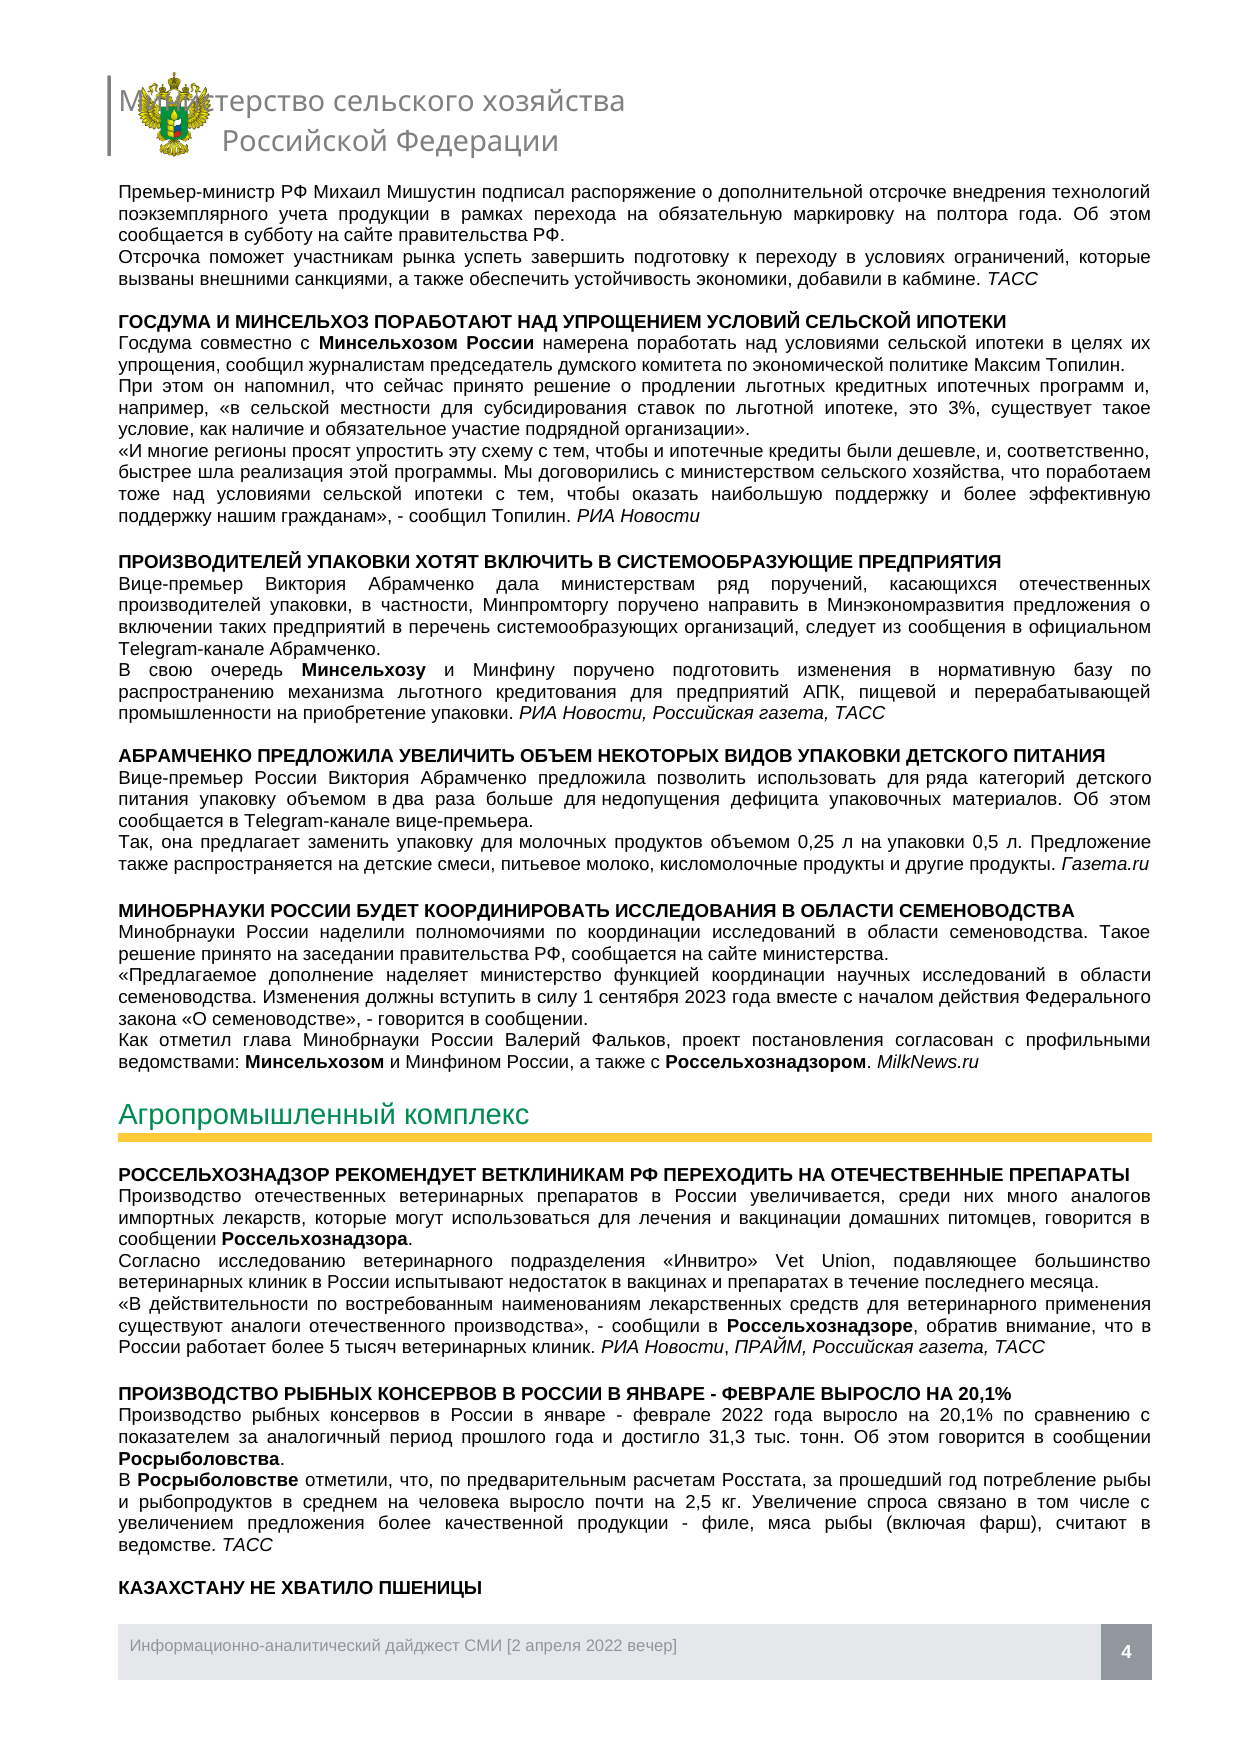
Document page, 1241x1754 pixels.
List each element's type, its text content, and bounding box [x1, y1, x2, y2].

text Как отметил глава Минобрнауки России Валерий Фальков, проект постановления согласован с профильными ведомствами: Минсельхозом и Минфином России, а также с Россельхознадзором. MilkNews.ru [118, 1029, 1152, 1072]
text ПРОИЗВОДИТЕЛЕЙ УПАКОВКИ ХОТЯТ ВКЛЮЧИТЬ В СИСТЕМООБРАЗУЮЩИЕ ПРЕДПРИЯТИЯ [118, 551, 1152, 573]
text Минобрнауки России наделили полномочиями по координации исследований в области семеноводства. Такое решение принято на заседании правительства РФ, сообщается на сайте министерства. [118, 921, 1152, 964]
text Согласно исследованию ветеринарного подразделения «Инвитро» Vet Union, подавляющее большинство ветеринарных клиник в России испытывают недостаток в вакцинах и препаратах в течение последнего месяца. [118, 1250, 1152, 1293]
text «В действительности по востребованным наименованиям лекарственных средств для ветеринарного применения существуют аналоги отечественного производства», - сообщили в Россельхознадзоре, обратив внимание, что в России работает более 5 тысяч ветеринарных клиник. РИА Новости, ПРАЙМ, Российская газета, ТАСС [118, 1293, 1152, 1358]
text Производство отечественных ветеринарных препаратов в России увеличивается, среди них много аналогов импортных лекарств, которые могут использоваться для лечения и вакцинации домашних питомцев, говорится в сообщении Россельхознадзора. [118, 1185, 1152, 1250]
text ГОСДУМА И МИНСЕЛЬХОЗ ПОРАБОТАЮТ НАД УПРОЩЕНИЕМ УСЛОВИЙ СЕЛЬСКОЙ ИПОТЕКИ [118, 310, 1152, 332]
text Вице-премьер России Виктория Абрамченко предложила позволить использовать для ряда категорий детского питания упаковку объемом в два раза больше для недопущения дефицита упаковочных материалов. Об этом сообщается в Telegram-канале вице-премьера. [118, 767, 1152, 831]
text Производство рыбных консервов в России в январе - феврале 2022 года выросло на 20,1% по сравнению с показателем за аналогичный период прошлого года и достигло 31,3 тыс. тонн. Об этом говорится в сообщении Росрыболовства. [118, 1404, 1152, 1469]
text «И многие регионы просят упростить эту схему с тем, чтобы и ипотечные кредиты были дешевле, и, соответственно, быстрее шла реализация этой программы. Мы договорились с министерством сельского хозяйства, что поработаем тоже над условиями сельской ипотеки с тем, чтобы оказать наибольшую поддержку и более эффективную поддержку нашим гражданам», - сообщил Топилин. РИА Новости [118, 440, 1152, 526]
text В свою очередь Минсельхозу и Минфину поручено подготовить изменения в нормативную базу по распространению механизма льготного кредитования для предприятий АПК, пищевой и перерабатывающей промышленности на приобретение упаковки. РИА Новости, Российская газета, ТАСС [118, 659, 1152, 723]
text Агропромышленный комплекс [118, 1097, 1152, 1133]
text КАЗАХСТАНУ НЕ ХВАТИЛО ПШЕНИЦЫ [118, 1577, 1152, 1598]
picture [204, 97, 211, 109]
text Премьер-министр РФ Михаил Мишустин подписал распоряжение о дополнительной отсрочке внедрения технологий поэкземплярного учета продукции в рамках перехода на обязательную маркировку на полтора года. Об этом сообщается в субботу на сайте правительства РФ. [118, 181, 1152, 246]
text РОССЕЛЬХОЗНАДЗОР РЕКОМЕНДУЕТ ВЕТКЛИНИКАМ РФ ПЕРЕХОДИТЬ НА ОТЕЧЕСТВЕННЫЕ ПРЕПАРАТЫ [118, 1163, 1152, 1185]
text АБРАМЧЕНКО ПРЕДЛОЖИЛА УВЕЛИЧИТЬ ОБЪЕМ НЕКОТОРЫХ ВИДОВ УПАКОВКИ ДЕТСКОГО ПИТАНИЯ [118, 745, 1152, 767]
text В Росрыболовстве отметили, что, по предварительным расчетам Росстата, за прошедший год потребление рыбы и рыбопродуктов в среднем на человека выросло почти на 2,5 кг. Увеличение спроса связано в том числе с увеличением предложения более качественной продукции - филе, мяса рыбы (включая фарш), считают в ведомстве. ТАСС [118, 1469, 1152, 1555]
text ПРОИЗВОДСТВО РЫБНЫХ КОНСЕРВОВ В РОССИИ В ЯНВАРЕ - ФЕВРАЛЕ ВЫРОСЛО НА 20,1% [118, 1383, 1152, 1404]
picture [137, 72, 211, 157]
text Так, она предлагает заменить упаковку для молочных продуктов объемом 0,25 л на упаковки 0,5 л. Предложение также распространяется на детские смеси, питьевое молоко, кисломолочные продукты и другие продукты. Газета.ru [118, 831, 1152, 874]
text «Предлагаемое дополнение наделяет министерство функцией координации научных исследований в области семеноводства. Изменения должны вступить в силу 1 сентября 2023 года вместе с началом действия Федерального закона «О семеноводстве», - говорится в сообщении. [118, 964, 1152, 1029]
text При этом он напомнил, что сейчас принято решение о продлении льготных кредитных ипотечных программ и, например, «в сельской местности для субсидирования ставок по льготной ипотеке, это 3%, существует такое условие, как наличие и обязательное участие подрядной организации». [118, 375, 1152, 440]
text Вице-премьер Виктория Абрамченко дала министерствам ряд поручений, касающихся отечественных производителей упаковки, в частности, Минпромторгу поручено направить в Минэкономразвития предложения о включении таких предприятий в перечень системообразующих организаций, следует из сообщения в официальном Telegram-канале Абрамченко. [118, 573, 1152, 659]
text Госдума совместно с Минсельхозом России намерена поработать над условиями сельской ипотеки в целях их упрощения, сообщил журналистам председатель думского комитета по экономической политике Максим Топилин. [118, 332, 1152, 375]
text Отсрочка поможет участникам рынка успеть завершить подготовку к переходу в условиях ограничений, которые вызваны внешними санкциями, а также обеспечить устойчивость экономики, добавили в кабмине. ТАСС [118, 246, 1152, 289]
text МИНОБРНАУКИ РОССИИ БУДЕТ КООРДИНИРОВАТЬ ИССЛЕДОВАНИЯ В ОБЛАСТИ СЕМЕНОВОДСТВА [118, 899, 1152, 921]
